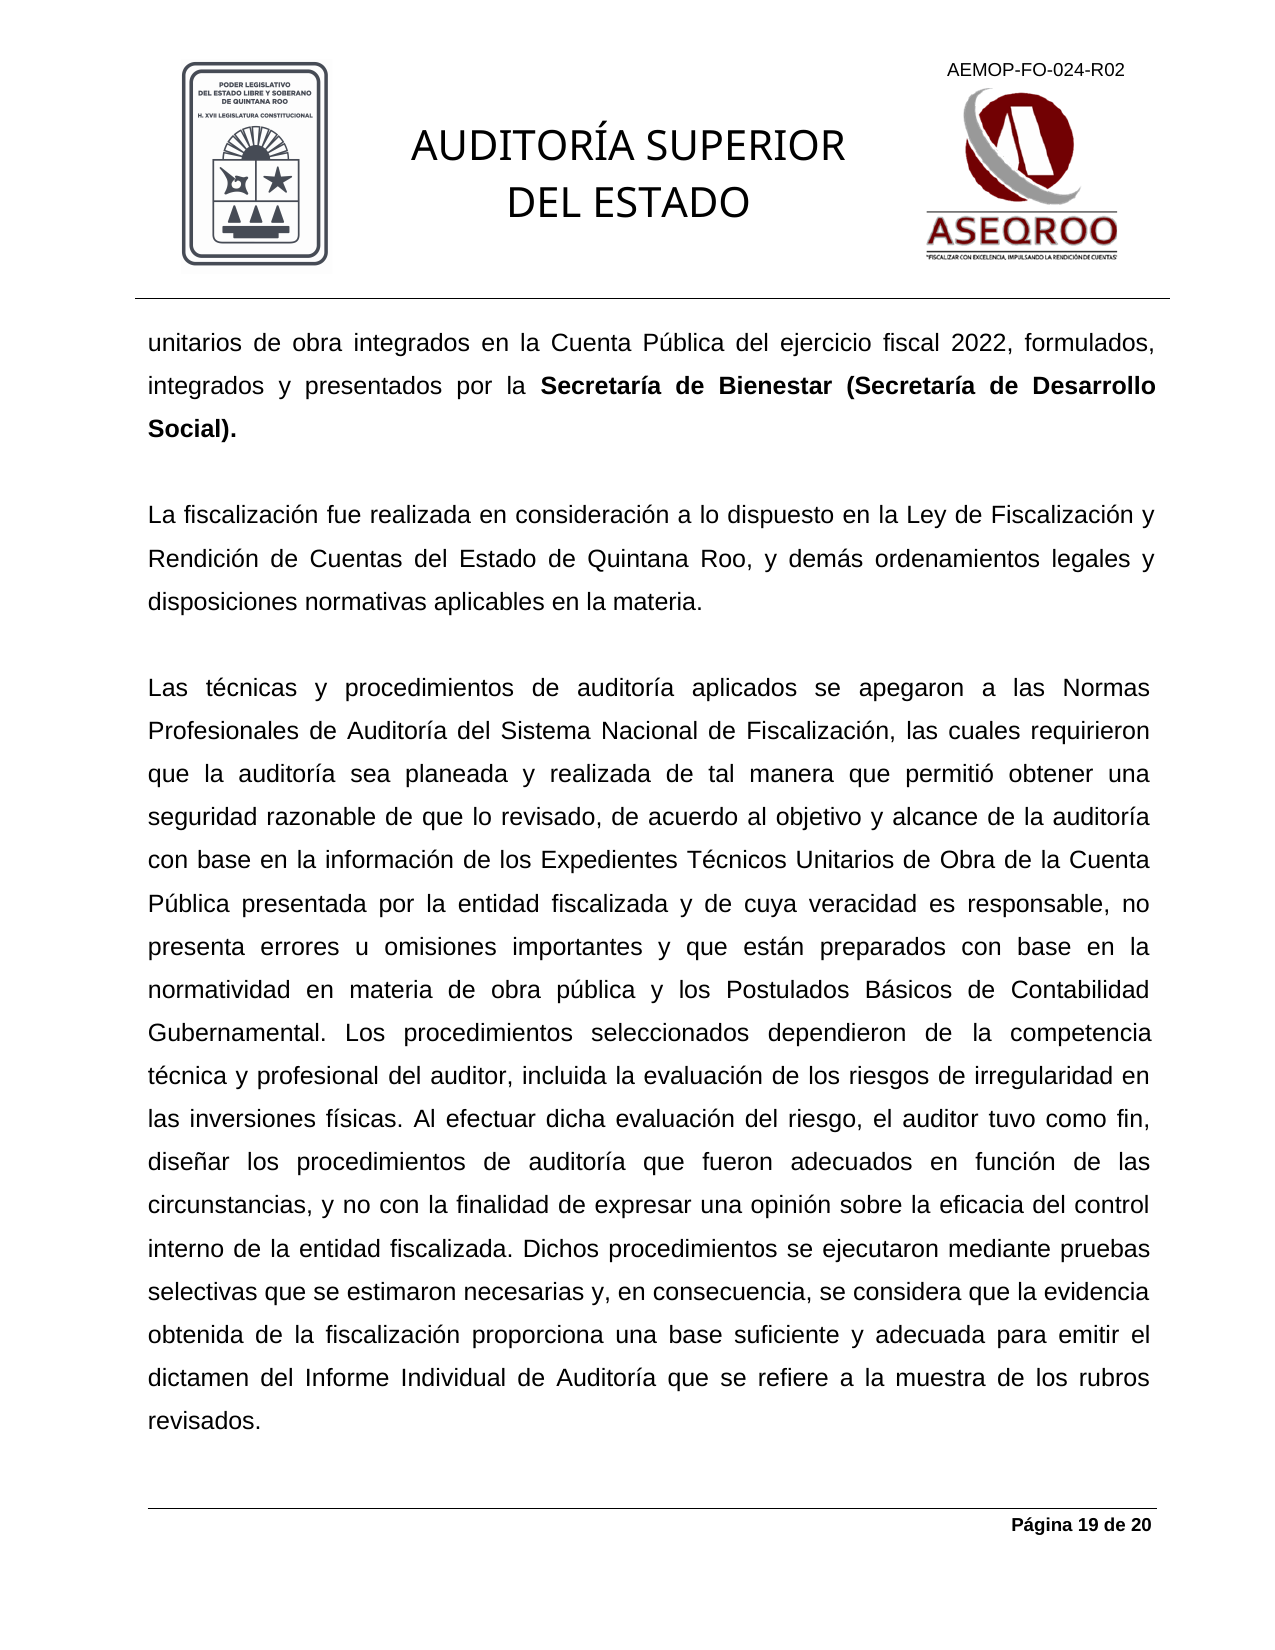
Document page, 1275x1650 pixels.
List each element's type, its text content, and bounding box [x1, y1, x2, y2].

text La fiscalización fue realizada en consideración a lo dispuesto en la Ley de Fiscalización y Rendición de Cuentas del Estado de Quintana Roo, y demás ordenamientos legales y disposiciones normativas aplicables en la materia. [148, 500, 1157, 615]
picture [181, 59, 333, 274]
picture [926, 88, 1118, 260]
text Las técnicas y procedimientos de auditoría aplicados se apegaron a las Normas Profesionales de Auditoría del Sistema Nacional de Fiscalización, las cuales requirieron que la auditoría sea planeada y realizada de tal manera que permitió obtener una seguridad razonable de que lo revisado, de acuerdo al objetivo y alcance de la auditoría con base en la información de los Expedientes Técnicos Unitarios de Obra de la Cuenta Pública presentada por la entidad fiscalizada y de cuya veracidad es responsable, no presenta errores u omisiones importantes y que están preparados con base en la normatividad en materia de obra pública y los Postulados Básicos de Contabilidad Gubernamental. Los procedimientos seleccionados dependieron de la competencia técnica y profesional del auditor, incluida la evaluación de los riesgos de irregularidad en las inversiones físicas. Al efectuar dicha evaluación del riesgo, el auditor tuvo como fin, diseñar los procedimientos de auditoría que fueron adecuados en función de las circunstancias, y no con la finalidad de expresar una opinión sobre la eficacia del control interno de la entidad fiscalizada. Dichos procedimientos se ejecutaron mediante pruebas selectivas que se estimaron necesarias y, en consecuencia, se considera que la evidencia obtenida de la fiscalización proporciona una base suficiente y adecuada para emitir el dictamen del Informe Individual de Auditoría que se refiere a la muestra de los rubros revisados. [148, 673, 1152, 1435]
